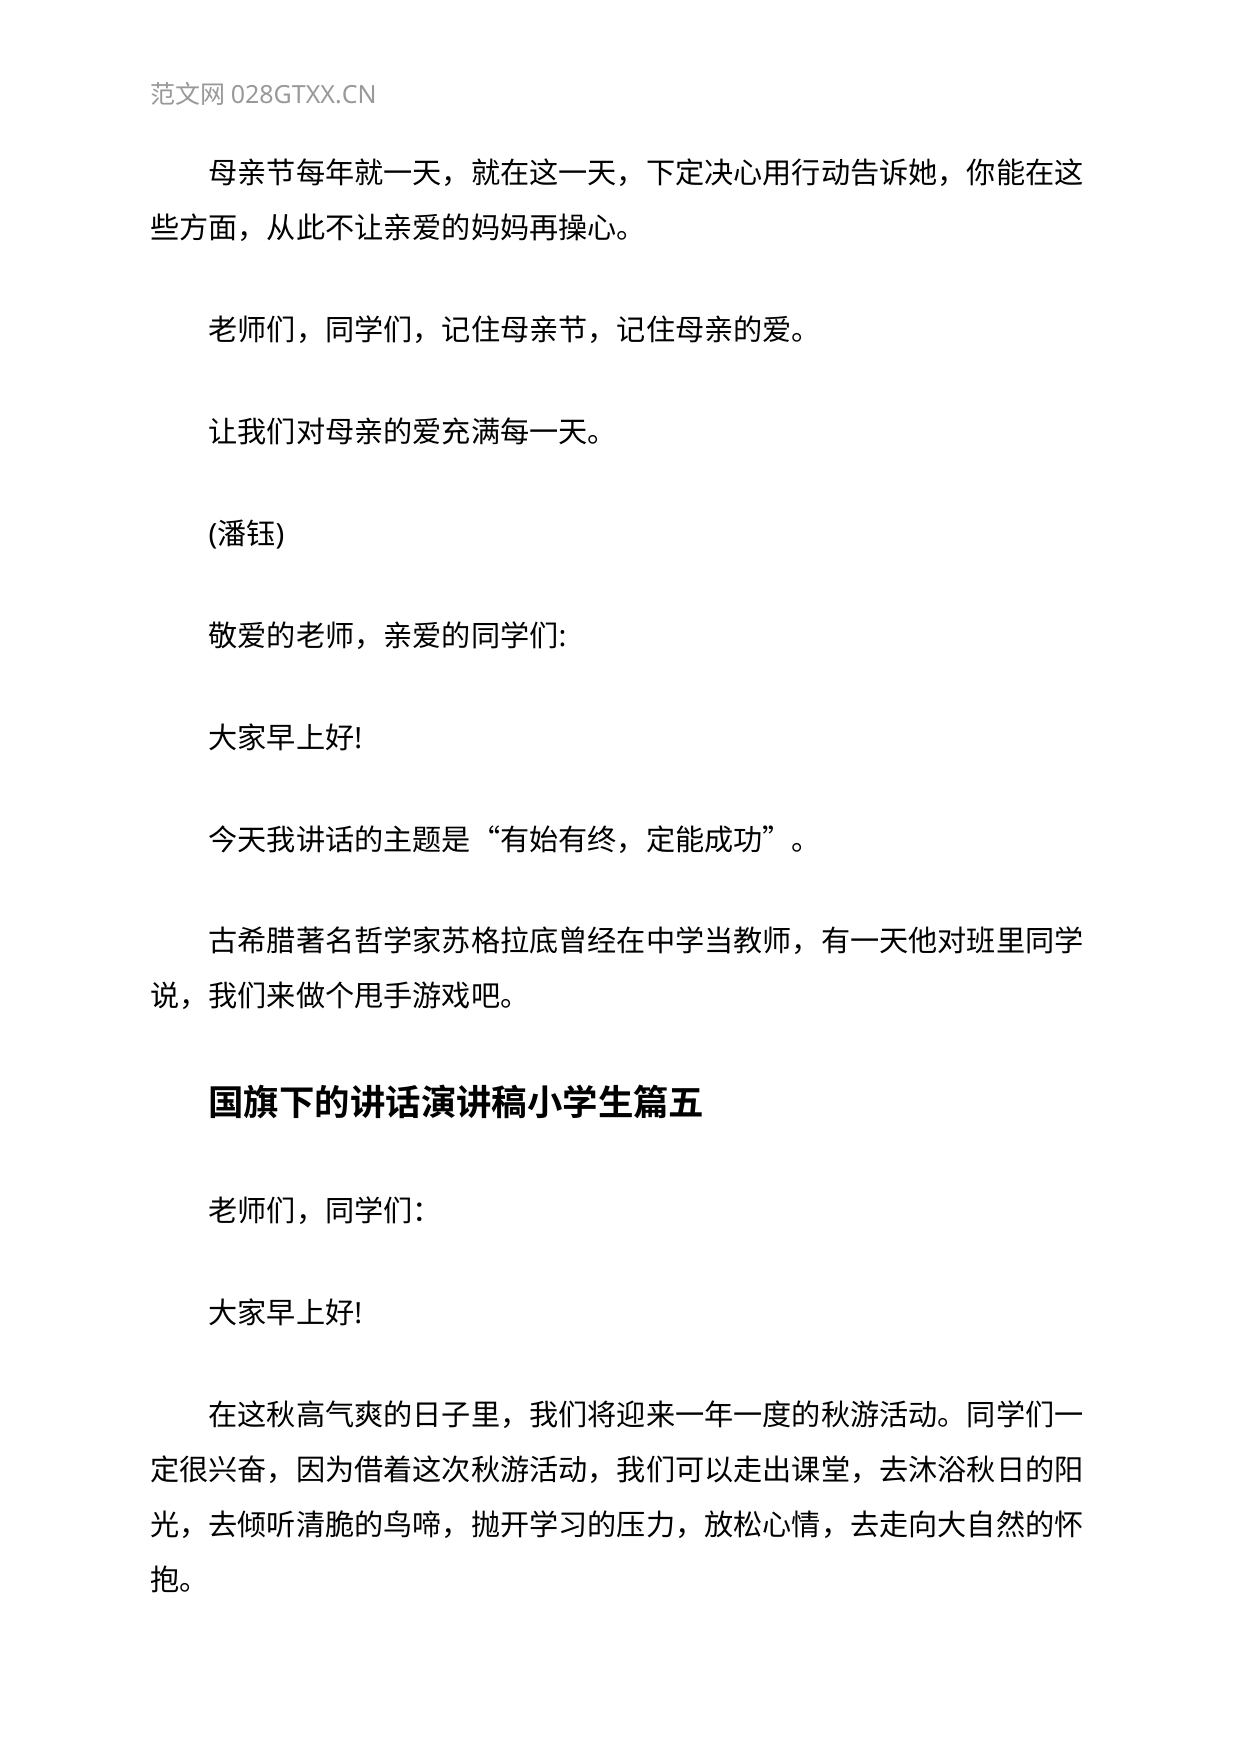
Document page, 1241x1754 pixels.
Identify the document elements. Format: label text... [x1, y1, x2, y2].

text 国旗下的讲话演讲稿小学生篇五 [150, 1074, 1090, 1126]
text 让我们对母亲的爱充满每一天。 [150, 408, 1090, 451]
text 古希腊著名哲学家苏格拉底曾经在中学当教师，有一天他对班里同学说，我们来做个甩手游戏吧。 [150, 918, 1090, 1015]
text 老师们，同学们： [150, 1188, 1090, 1230]
text 在这秋高气爽的日子里，我们将迎来一年一度的秋游活动。同学们一定很兴奋，因为借着这次秋游活动，我们可以走出课堂，去沐浴秋日的阳光，去倾听清脆的鸟啼，抛开学习的压力，放松心情，去走向大自然的怀抱。 [150, 1392, 1090, 1599]
text 敬爱的老师，亲爱的同学们: [150, 612, 1090, 654]
text 母亲节每年就一天，就在这一天，下定决心用行动告诉她，你能在这些方面，从此不让亲爱的妈妈再操心。 [150, 150, 1090, 247]
text (潘钰) [150, 510, 1090, 553]
text 今天我讲话的主题是“有始有终，定能成功”。 [150, 816, 1090, 858]
text 老师们，同学们，记住母亲节，记住母亲的爱。 [150, 307, 1090, 349]
text 大家早上好! [150, 714, 1090, 757]
text 大家早上好! [150, 1290, 1090, 1332]
